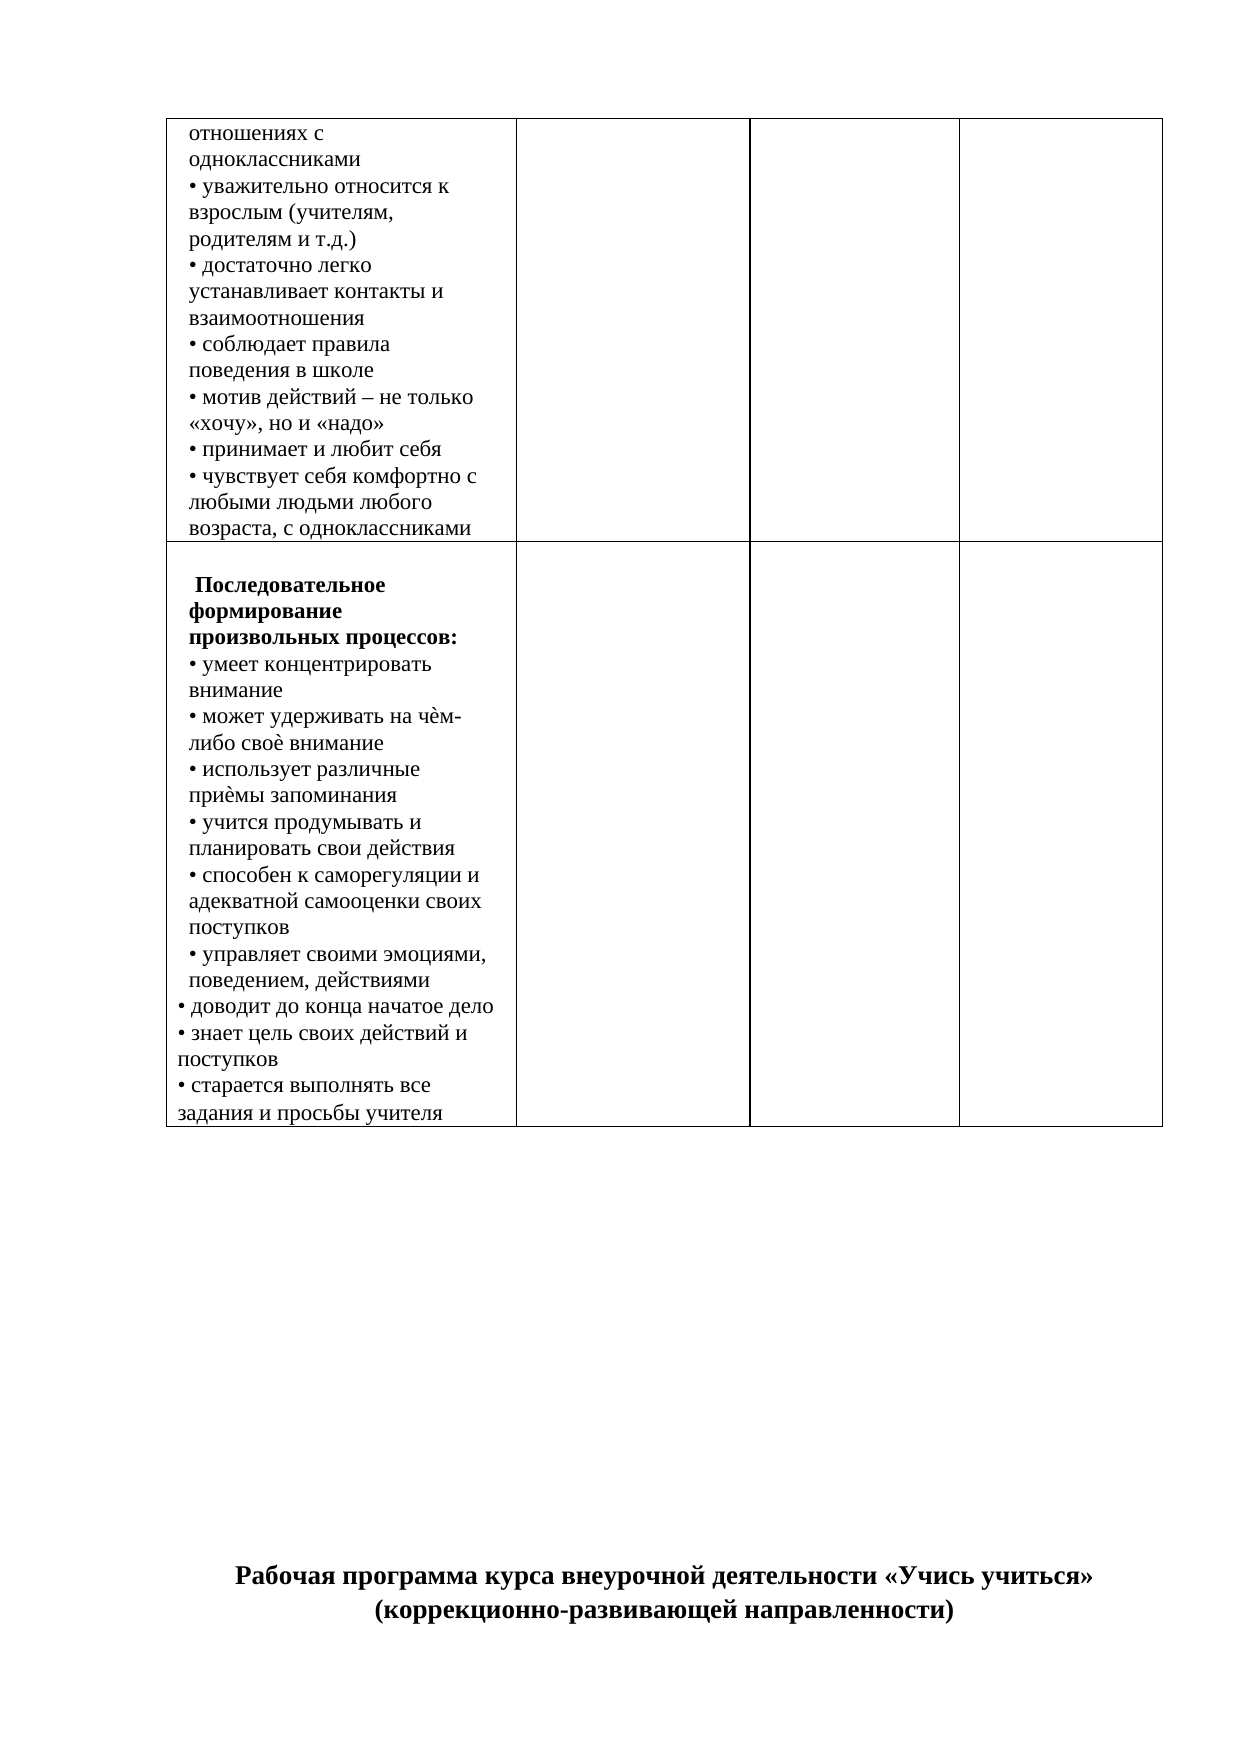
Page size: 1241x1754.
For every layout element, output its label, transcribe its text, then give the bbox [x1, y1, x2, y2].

table_cell • доводит до конца начатое дело • знает цель своих действий и поступков • старается выполнять все задания и просьбы учителя [167, 542, 516, 1126]
table_cell [751, 542, 959, 1126]
table_cell [517, 542, 749, 1126]
text Рабочая программа курса внеурочной деятельности «Учись учиться» (коррекционно-развивающей направленности) [177, 1558, 1152, 1625]
table_cell [167, 119, 516, 541]
table_cell [960, 542, 1162, 1126]
table_cell [960, 119, 1162, 541]
table_cell [751, 119, 959, 541]
table_cell [517, 119, 749, 541]
